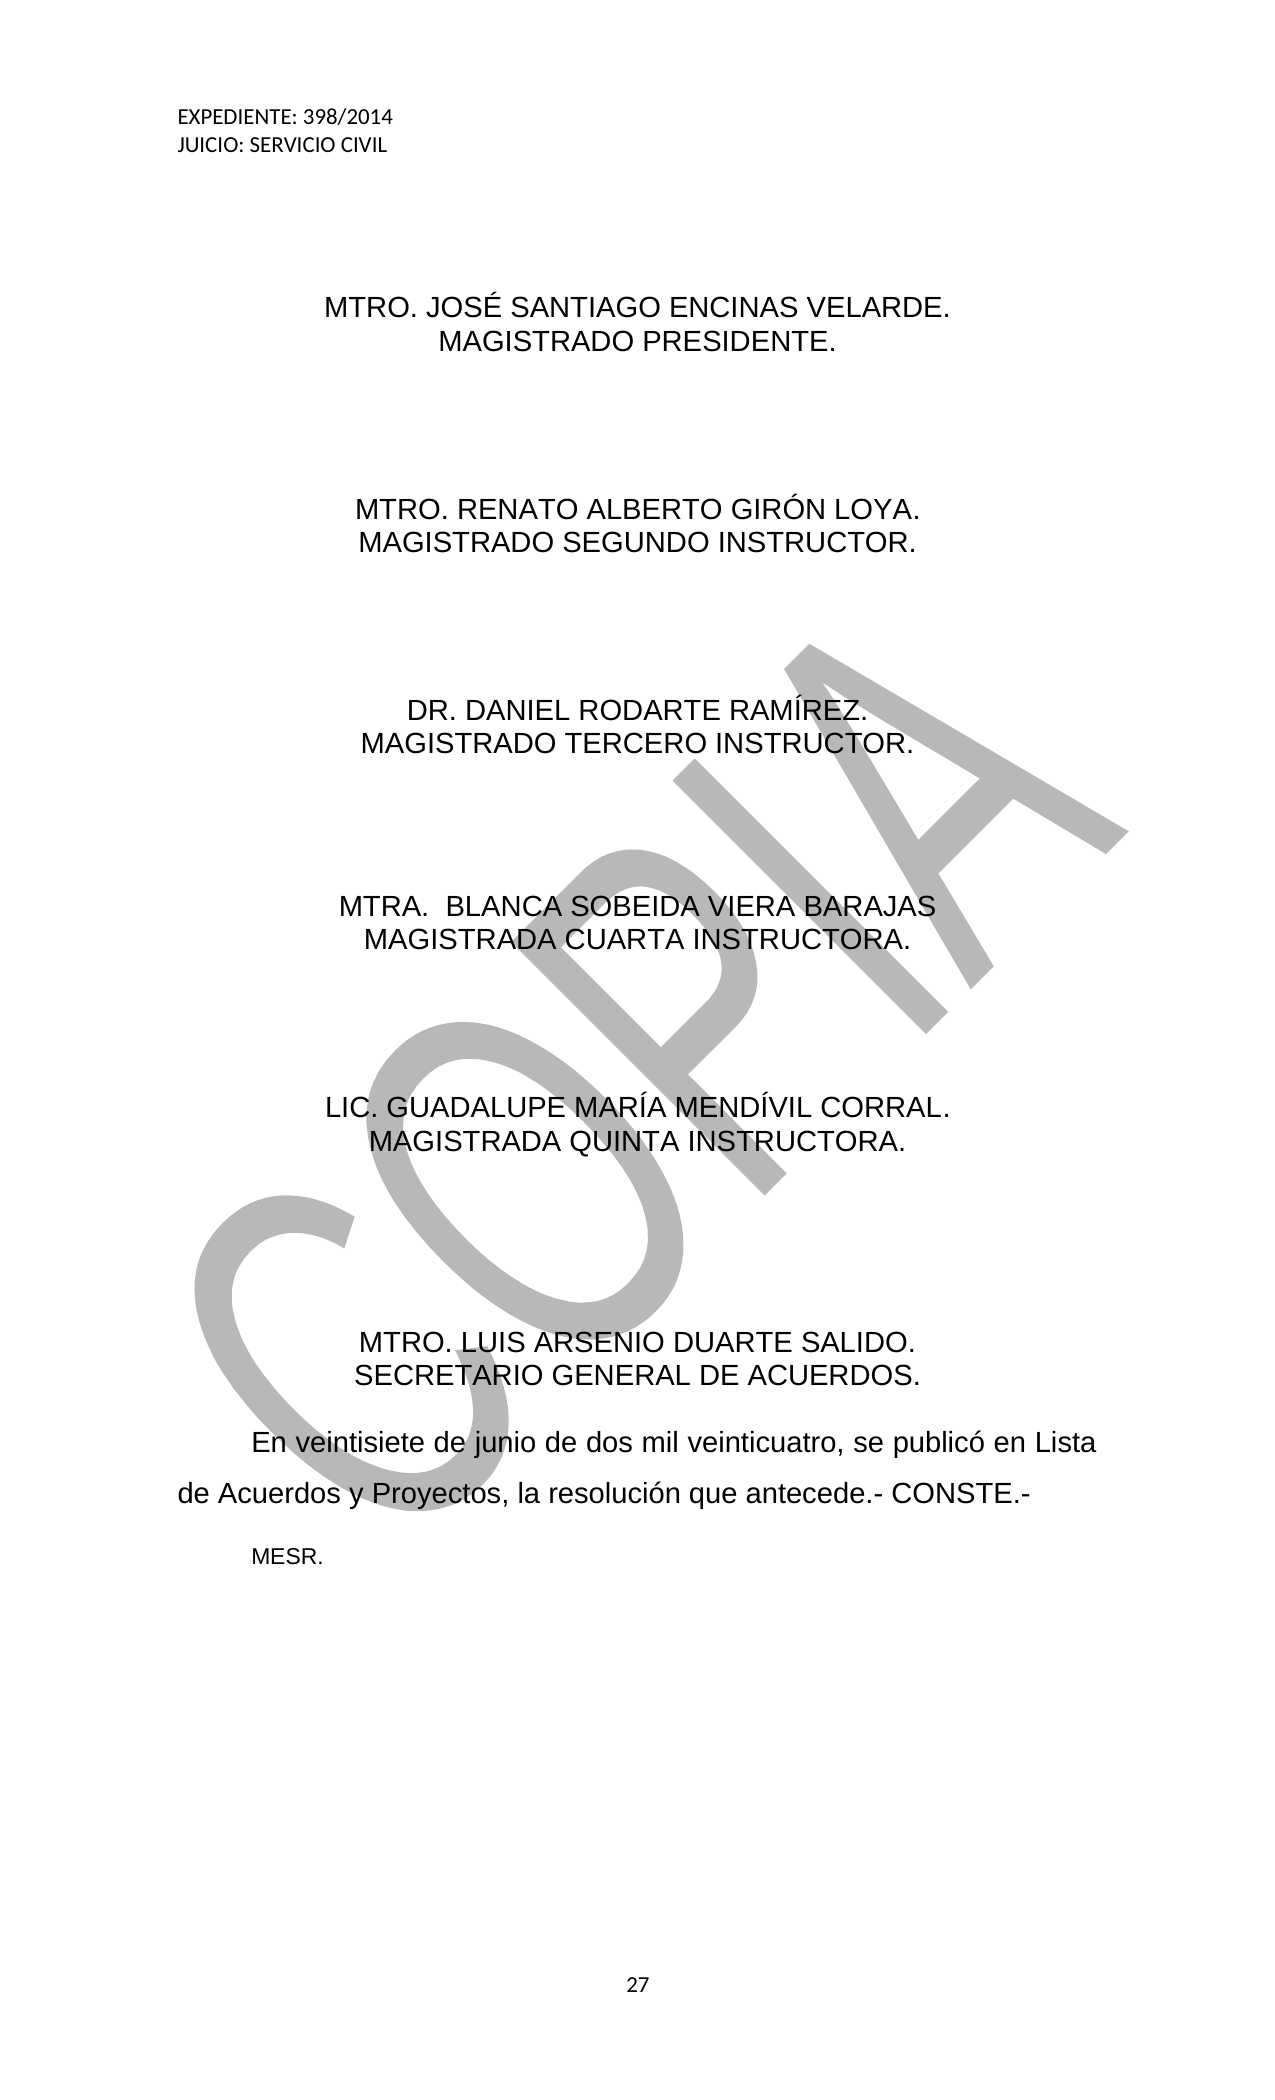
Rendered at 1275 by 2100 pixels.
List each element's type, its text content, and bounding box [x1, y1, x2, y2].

text MAGISTRADO SEGUNDO INSTRUCTOR. [177, 525, 1098, 559]
text MTRO. JOSÉ SANTIAGO ENCINAS VELARDE. [177, 291, 1098, 324]
text En veintisiete de junio de dos mil veinticuatro, se publicó en Lista de Acuerdos y Proyectos, la resolución que antecede.- CONSTE.- [177, 1425, 1098, 1509]
text MTRO. RENATO ALBERTO GIRÓN LOYA. [177, 492, 1098, 525]
text MAGISTRADO TERCERO INSTRUCTOR. [177, 727, 1098, 760]
text MTRO. LUIS ARSENIO DUARTE SALIDO. [177, 1325, 1098, 1358]
text DR. DANIEL RODARTE RAMÍREZ. [177, 693, 1098, 727]
text MAGISTRADA CUARTA INSTRUCTORA. [177, 922, 1098, 956]
text LIC. GUADALUPE MARÍA MENDÍVIL CORRAL. [177, 1090, 1098, 1123]
text MESR. [177, 1543, 1098, 1569]
text MAGISTRADO PRESIDENTE. [177, 324, 1098, 358]
text MAGISTRADA QUINTA INSTRUCTORA. [177, 1123, 1098, 1157]
text MTRA. BLANCA SOBEIDA VIERA BARAJAS [177, 889, 1098, 922]
text SECRETARIO GENERAL DE ACUERDOS. [177, 1358, 1098, 1392]
